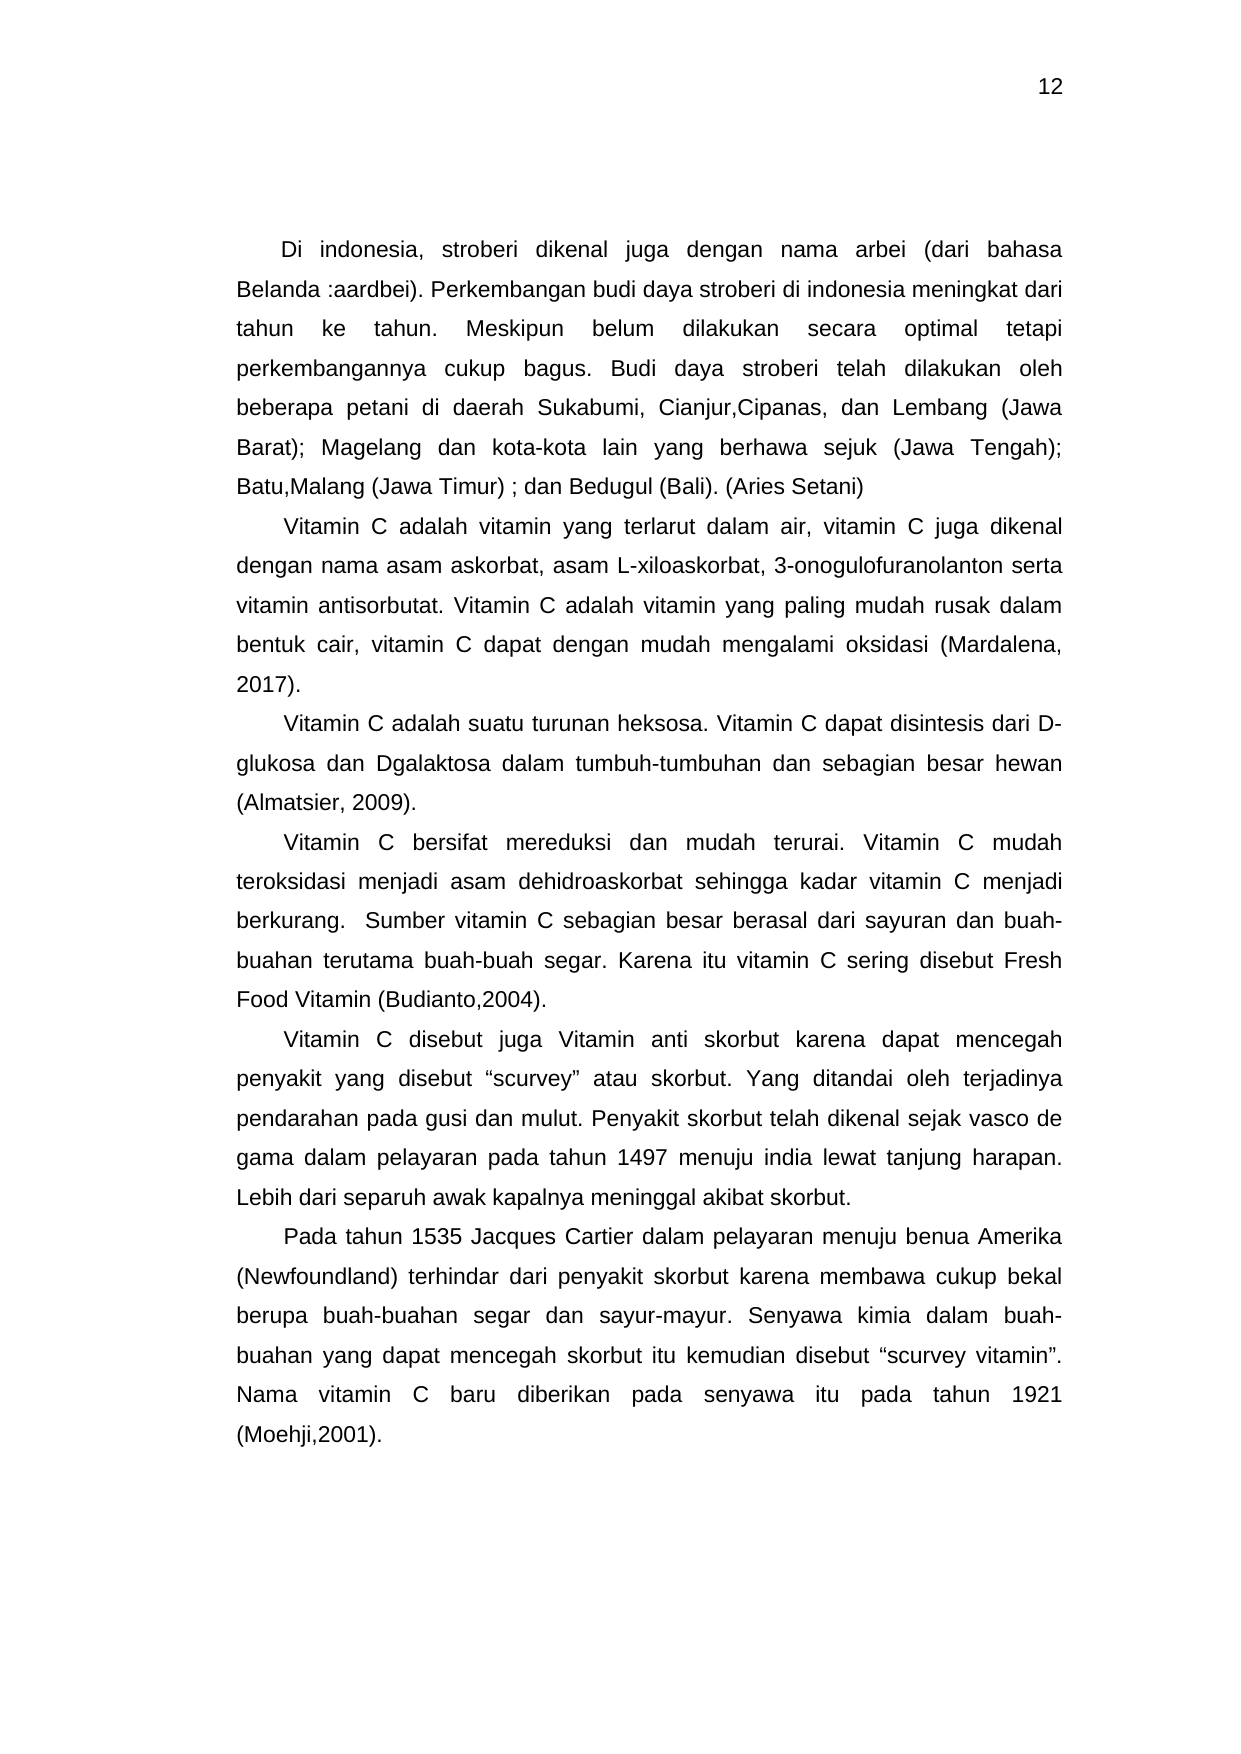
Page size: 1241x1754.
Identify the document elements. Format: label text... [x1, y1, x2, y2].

text Vitamin C disebut juga Vitamin anti skorbut karena dapat mencegah penyakit yang disebut “scurvey” atau skorbut. Yang ditandai oleh terjadinya pendarahan pada gusi dan mulut. Penyakit skorbut telah dikenal sejak vasco de gama dalam pelayaran pada tahun 1497 menuju india lewat tanjung harapan. Lebih dari separuh awak kapalnya meninggal akibat skorbut. [236, 1026, 1063, 1210]
text Di indonesia, stroberi dikenal juga dengan nama arbei (dari bahasa Belanda :aardbei). Perkembangan budi daya stroberi di indonesia meningkat dari tahun ke tahun. Meskipun belum dilakukan secara optimal tetapi perkembangannya cukup bagus. Budi daya stroberi telah dilakukan oleh beberapa petani di daerah Sukabumi, Cianjur,Cipanas, dan Lembang (Jawa Barat); Magelang dan kota-kota lain yang berhawa sejuk (Jawa Tengah); Batu,Malang (Jawa Timur) ; dan Bedugul (Bali). (Aries Setani) [236, 236, 1063, 499]
text Vitamin C bersifat mereduksi dan mudah terurai. Vitamin C mudah teroksidasi menjadi asam dehidroaskorbat sehingga kadar vitamin C menjadi berkurang. Sumber vitamin C sebagian besar berasal dari sayuran dan buah-buahan terutama buah-buah segar. Karena itu vitamin C sering disebut Fresh Food Vitamin (Budianto,2004). [236, 828, 1063, 1013]
text Vitamin C adalah vitamin yang terlarut dalam air, vitamin C juga dikenal dengan nama asam askorbat, asam L-xiloaskorbat, 3-onogulofuranolanton serta vitamin antisorbutat. Vitamin C adalah vitamin yang paling mudah rusak dalam bentuk cair, vitamin C dapat dengan mudah mengalami oksidasi (Mardalena, 2017). [236, 513, 1063, 697]
text Vitamin C adalah suatu turunan heksosa. Vitamin C dapat disintesis dari D-glukosa dan Dgalaktosa dalam tumbuh-tumbuhan dan sebagian besar hewan (Almatsier, 2009). [236, 710, 1063, 815]
text Pada tahun 1535 Jacques Cartier dalam pelayaran menuju benua Amerika (Newfoundland) terhindar dari penyakit skorbut karena membawa cukup bekal berupa buah-buahan segar dan sayur-mayur. Senyawa kimia dalam buah-buahan yang dapat mencegah skorbut itu kemudian disebut “scurvey vitamin”. Nama vitamin C baru diberikan pada senyawa itu pada tahun 1921 (Moehji,2001). [236, 1223, 1063, 1447]
